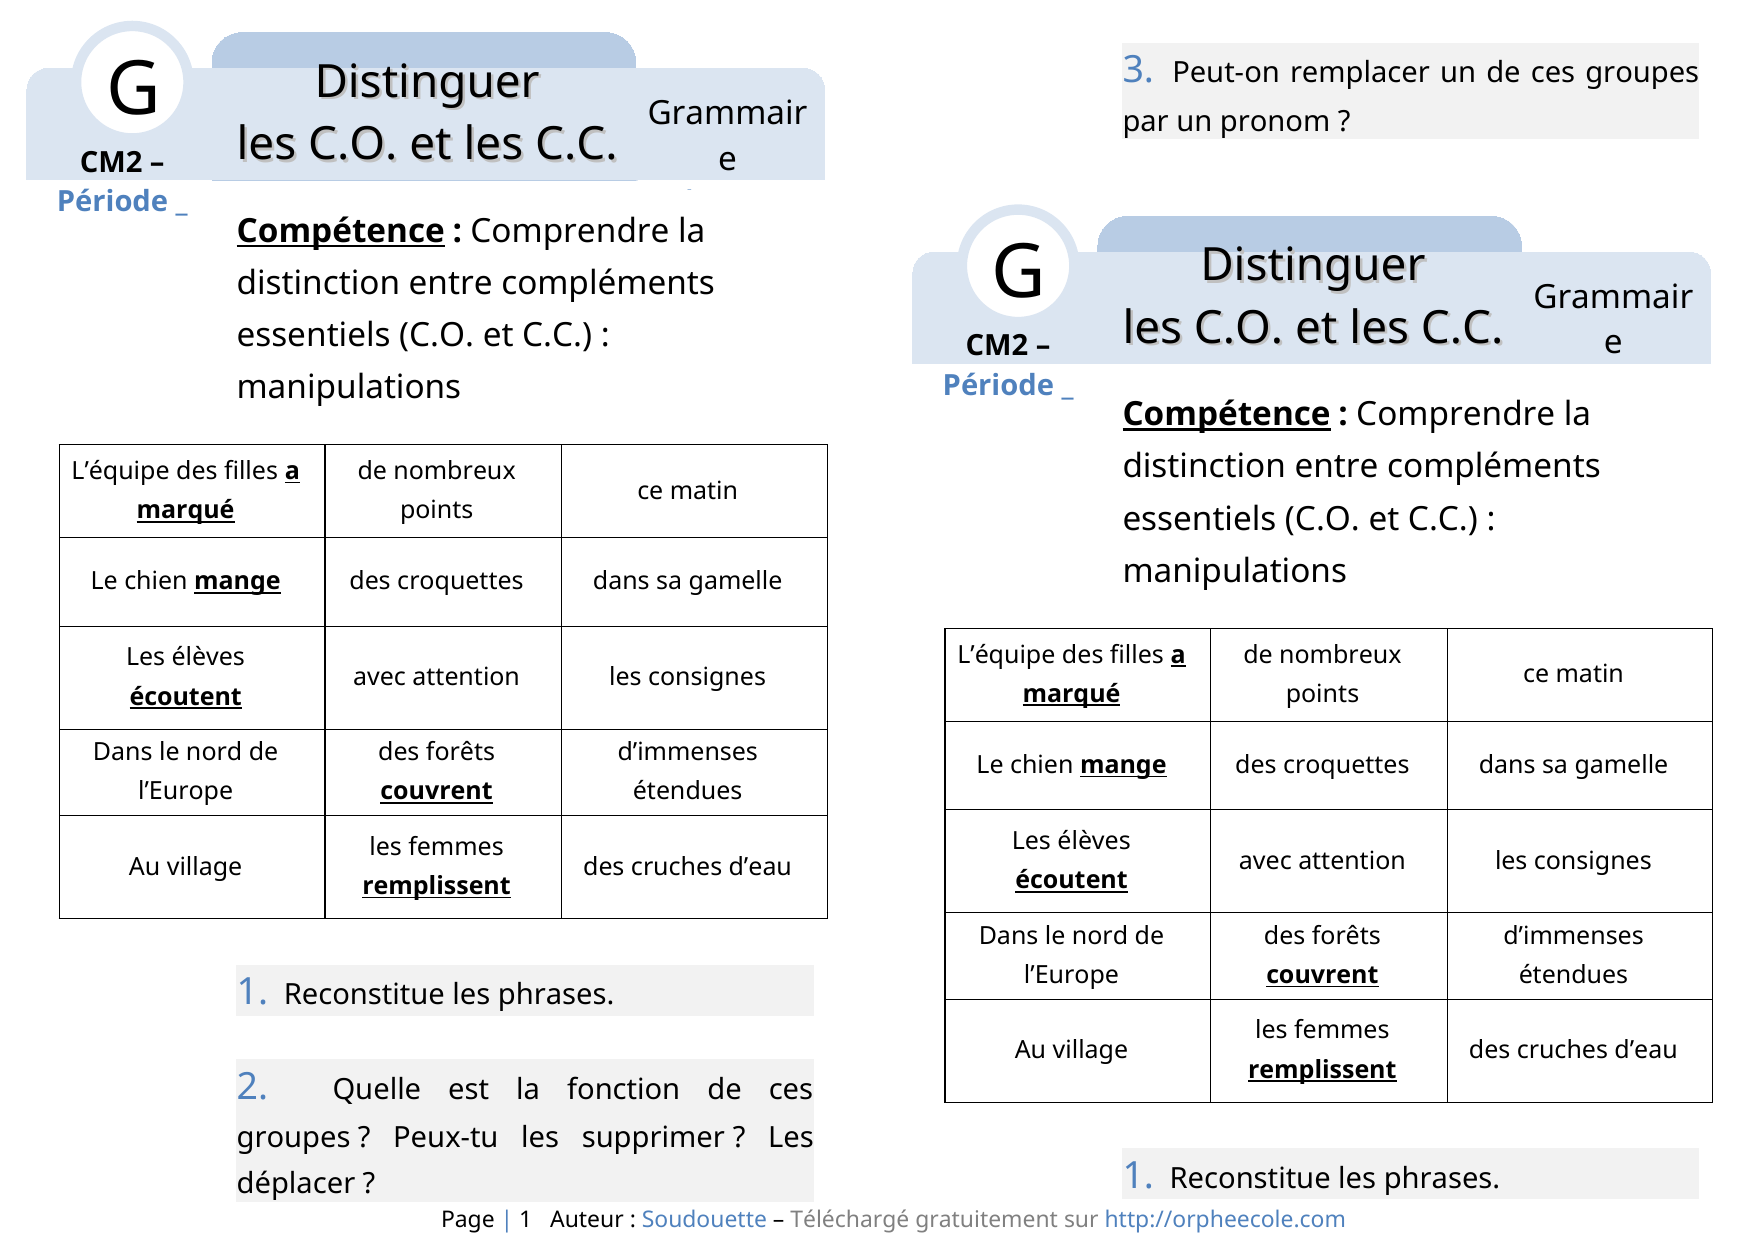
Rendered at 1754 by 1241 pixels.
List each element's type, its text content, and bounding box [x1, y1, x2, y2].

table_cell avec attention [1211, 810, 1447, 912]
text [236, 1059, 814, 1202]
table_header L’équipe des filles a marqué [60, 445, 324, 537]
table_cell des forêts couvrent [326, 730, 561, 815]
table_cell dans sa gamelle [562, 538, 827, 626]
table_header de nombreux points [1211, 629, 1447, 721]
table_header de nombreux points [326, 445, 561, 537]
table_cell Au village [60, 816, 324, 918]
table_cell les femmes remplissent [1211, 1000, 1447, 1102]
table_cell dans sa gamelle [1448, 722, 1712, 809]
table_header ce matin [562, 445, 827, 537]
table_cell avec attention [326, 627, 561, 728]
text 1. Reconstitue les phrases. [1122, 1148, 1699, 1199]
table_header ce matin [1448, 629, 1712, 721]
text Compétence : Comprendre la distinction entre compléments essentiels (C.O. et C.C.) : manipulations [1122, 390, 1699, 592]
table_cell les consignes [1448, 810, 1712, 912]
table_cell Dans le nord de l’Europe [946, 913, 1210, 999]
text 3. Peut-on remplacer un de ces groupes par un pronom ? [1122, 43, 1699, 139]
table_cell des cruches d’eau [562, 816, 827, 918]
table_cell Au village [946, 1000, 1210, 1102]
table_cell Dans le nord de l’Europe [60, 730, 324, 815]
text 1. Reconstitue les phrases. [236, 965, 814, 1016]
table_cell d’immenses étendues [562, 730, 827, 815]
table_cell les femmes remplissent [326, 816, 561, 918]
table_cell Les élèves écoutent [946, 810, 1210, 912]
table_cell Les élèves écoutent [60, 627, 324, 728]
table_cell les consignes [562, 627, 827, 728]
text Compétence : Comprendre la distinction entre compléments essentiels (C.O. et C.C.) : manipulations [236, 206, 814, 408]
table_cell des forêts couvrent [1211, 913, 1447, 999]
table_cell des croquettes [1211, 722, 1447, 809]
table_cell d’immenses étendues [1448, 913, 1712, 999]
table_cell Le chien mange [60, 538, 324, 626]
table_cell des cruches d’eau [1448, 1000, 1712, 1102]
table_cell des croquettes [326, 538, 561, 626]
table_cell Le chien mange [946, 722, 1210, 809]
table_header L’équipe des filles a marqué [946, 629, 1210, 721]
